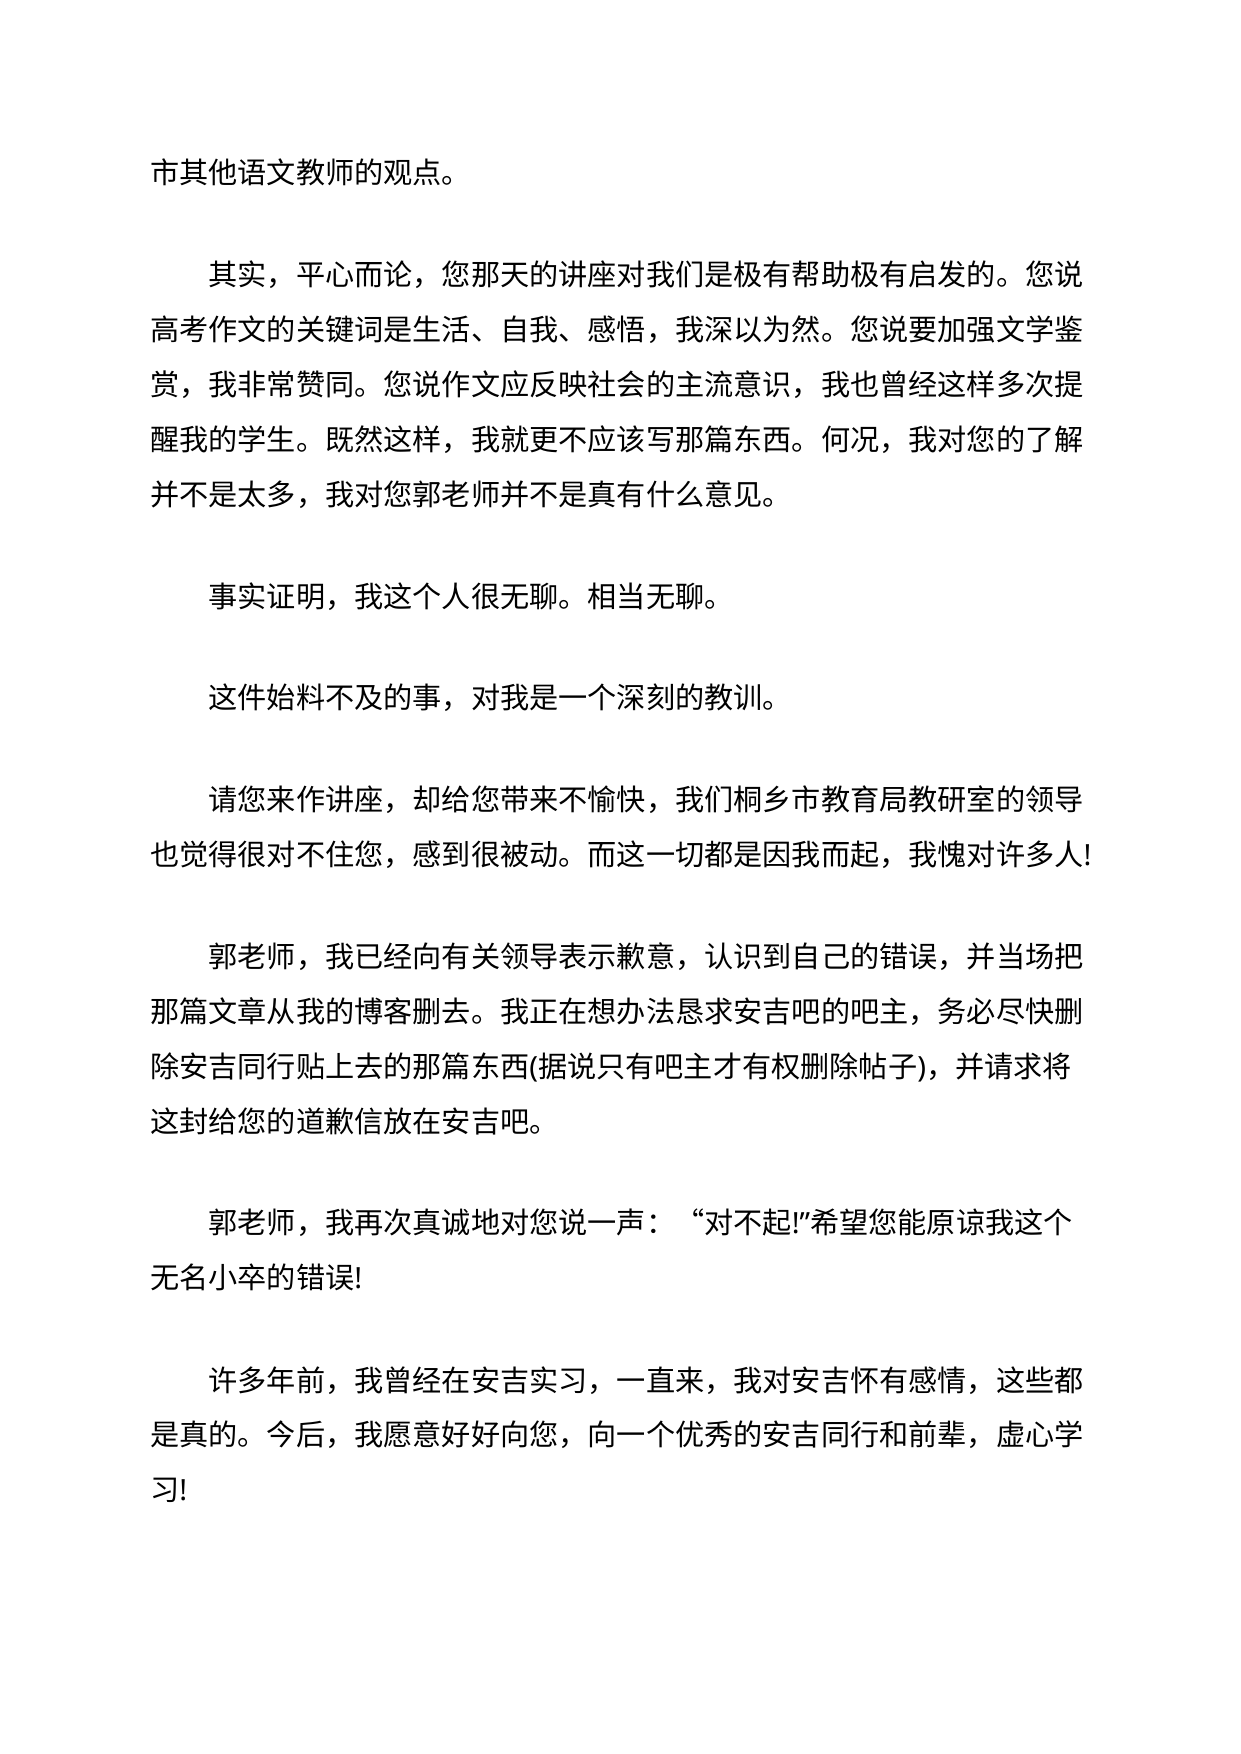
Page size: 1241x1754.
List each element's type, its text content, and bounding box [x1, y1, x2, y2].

text 请您来作讲座，却给您带来不愉快，我们桐乡市教育局教研室的领导也觉得很对不住您，感到很被动。而这一切都是因我而起，我愧对许多人! [150, 777, 1090, 874]
text 许多年前，我曾经在安吉实习，一直来，我对安吉怀有感情，这些都是真的。今后，我愿意好好向您，向一个优秀的安吉同行和前辈，虚心学习! [150, 1357, 1090, 1509]
text 其实，平心而论，您那天的讲座对我们是极有帮助极有启发的。您说高考作文的关键词是生活、自我、感悟，我深以为然。您说要加强文学鉴赏，我非常赞同。您说作文应反映社会的主流意识，我也曾经这样多次提醒我的学生。既然这样，我就更不应该写那篇东西。何况，我对您的了解并不是太多，我对您郭老师并不是真有什么意见。 [150, 252, 1090, 514]
text 这件始料不及的事，对我是一个深刻的教训。 [150, 675, 1090, 717]
text 事实证明，我这个人很无聊。相当无聊。 [150, 573, 1090, 615]
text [150, 150, 1090, 192]
text 郭老师，我再次真诚地对您说一声：“对不起!”希望您能原谅我这个无名小卒的错误! [150, 1200, 1090, 1297]
text 郭老师，我已经向有关领导表示歉意，认识到自己的错误，并当场把那篇文章从我的博客删去。我正在想办法恳求安吉吧的吧主，务必尽快删除安吉同行贴上去的那篇东西(据说只有吧主才有权删除帖子)，并请求将这封给您的道歉信放在安吉吧。 [150, 933, 1090, 1141]
